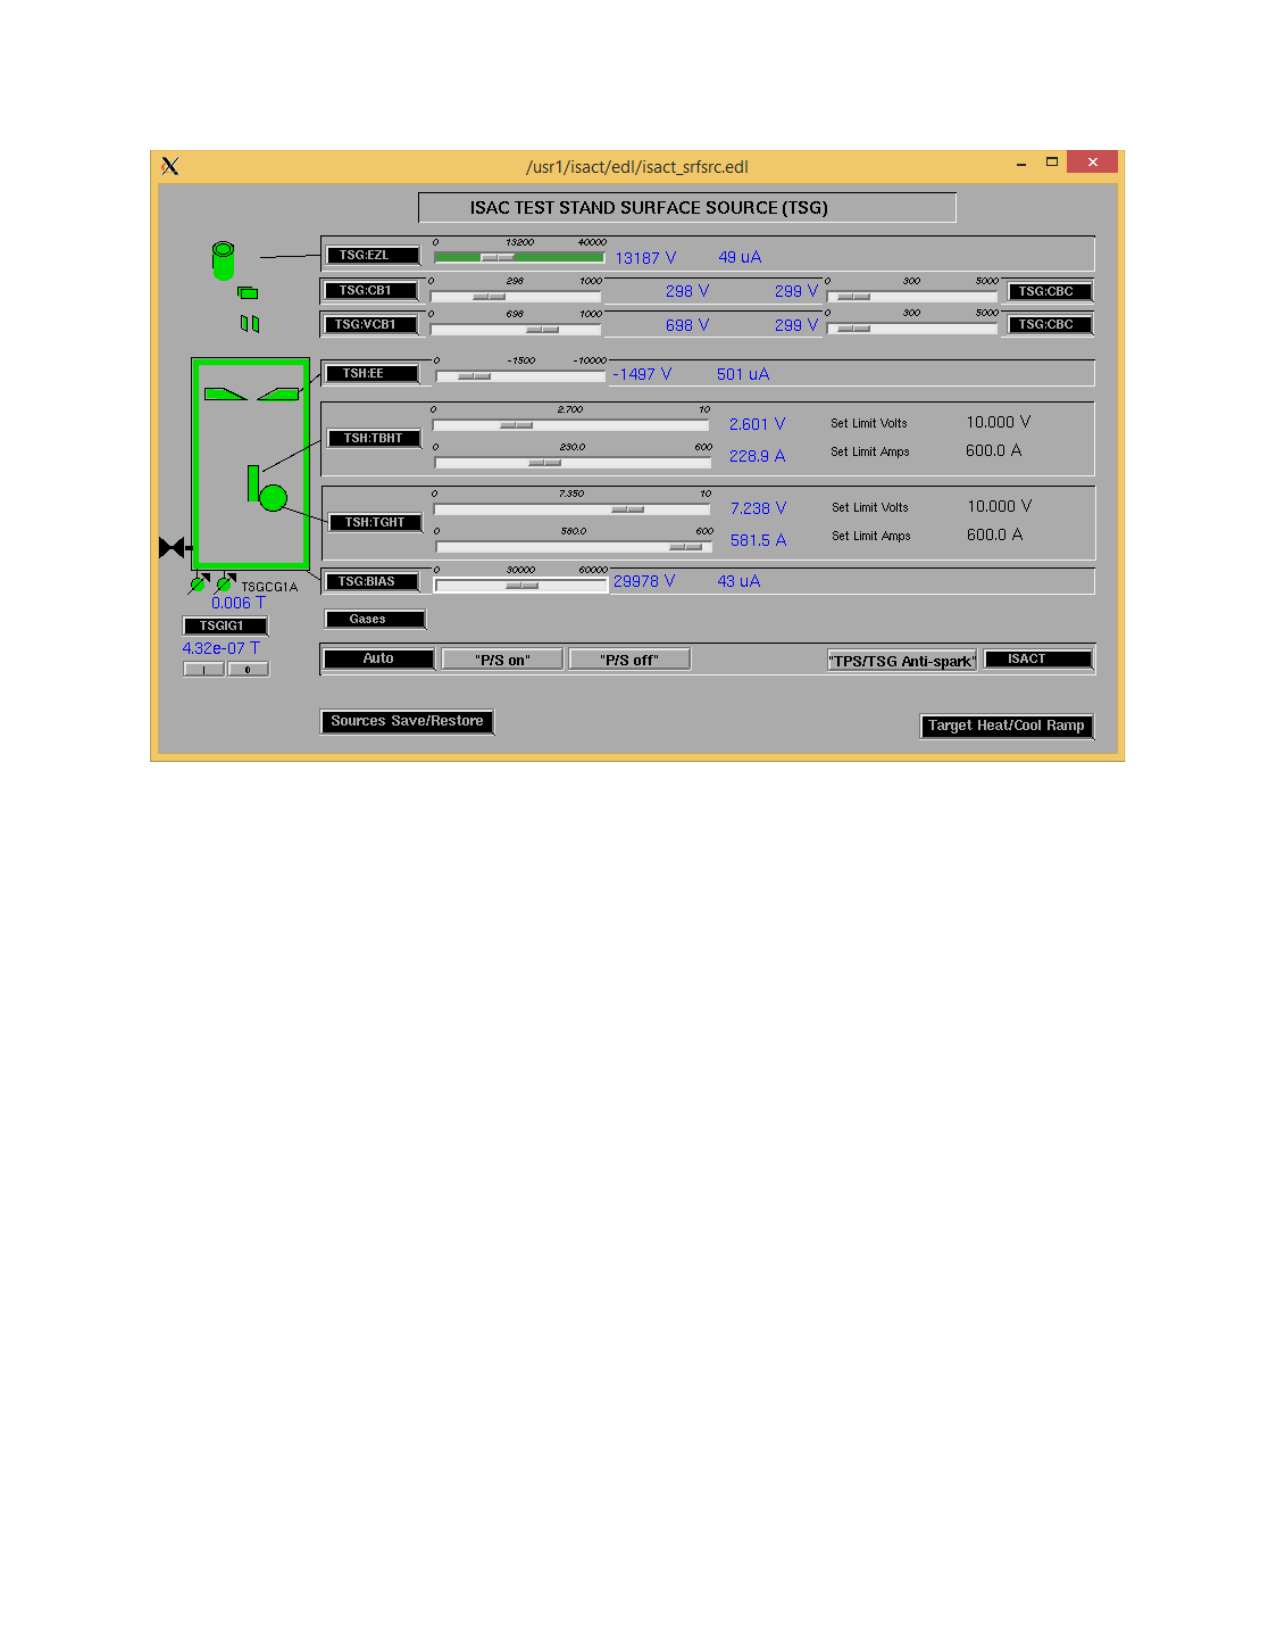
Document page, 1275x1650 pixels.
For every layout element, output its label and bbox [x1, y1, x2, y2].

picture [150, 150, 1125, 762]
